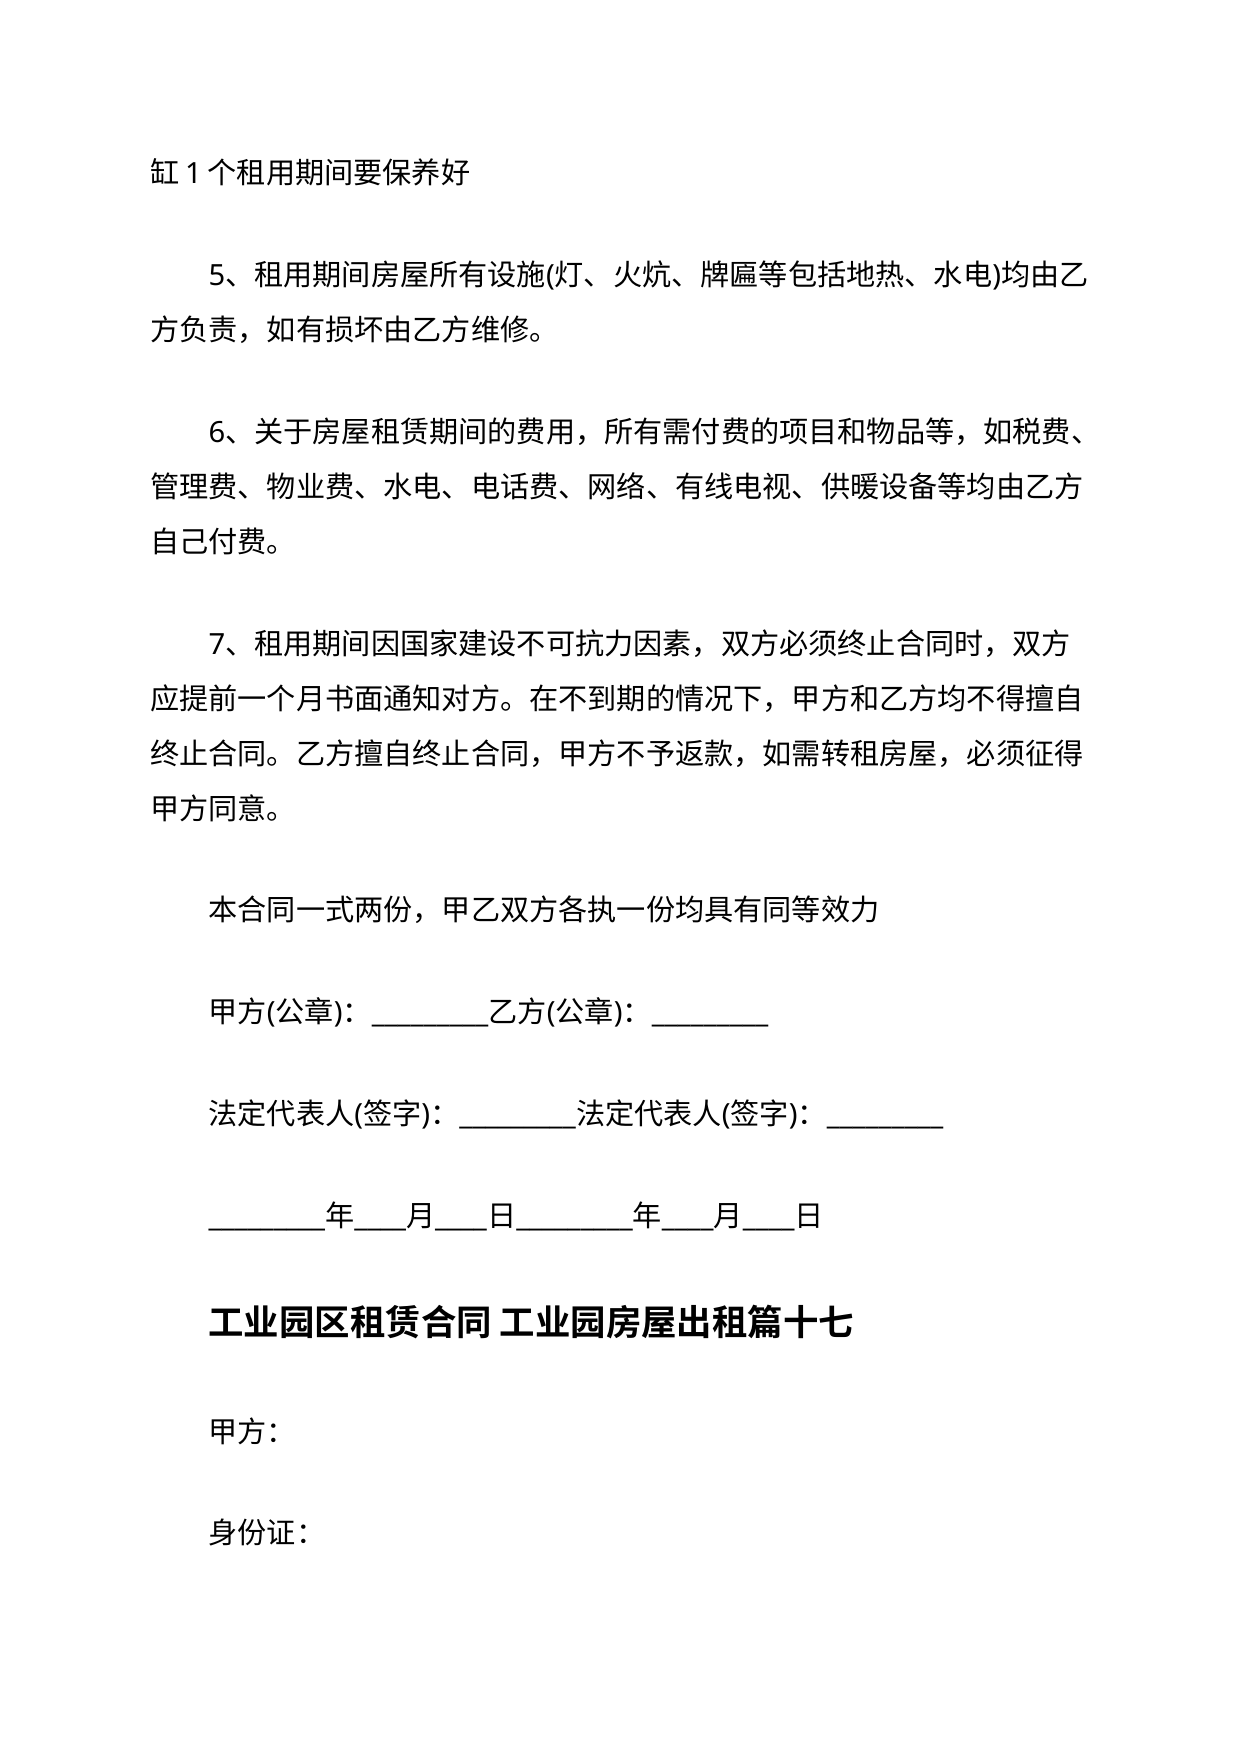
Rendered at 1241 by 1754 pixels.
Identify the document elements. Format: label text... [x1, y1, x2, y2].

text _________年____月____日_________年____月____日 [150, 1193, 1090, 1235]
text 本合同一式两份，甲乙双方各执一份均具有同等效力 [150, 887, 1090, 929]
text 法定代表人(签字)：_________法定代表人(签字)：_________ [150, 1091, 1090, 1133]
text 身份证： [150, 1510, 1090, 1552]
text 甲方(公章)：_________乙方(公章)：_________ [150, 989, 1090, 1031]
text 6、关于房屋租赁期间的费用，所有需付费的项目和物品等，如税费、管理费、物业费、水电、电话费、网络、有线电视、供暖设备等均由乙方自己付费。 [150, 409, 1090, 561]
text 甲方： [150, 1408, 1090, 1450]
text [150, 150, 1090, 192]
text 工业园区租赁合同 工业园房屋出租篇十七 [150, 1295, 1090, 1346]
text 5、租用期间房屋所有设施(灯、火炕、牌匾等包括地热、水电)均由乙方负责，如有损坏由乙方维修。 [150, 252, 1090, 349]
text 7、租用期间因国家建设不可抗力因素，双方必须终止合同时，双方应提前一个月书面通知对方。在不到期的情况下，甲方和乙方均不得擅自终止合同。乙方擅自终止合同，甲方不予返款，如需转租房屋，必须征得甲方同意。 [150, 620, 1090, 827]
